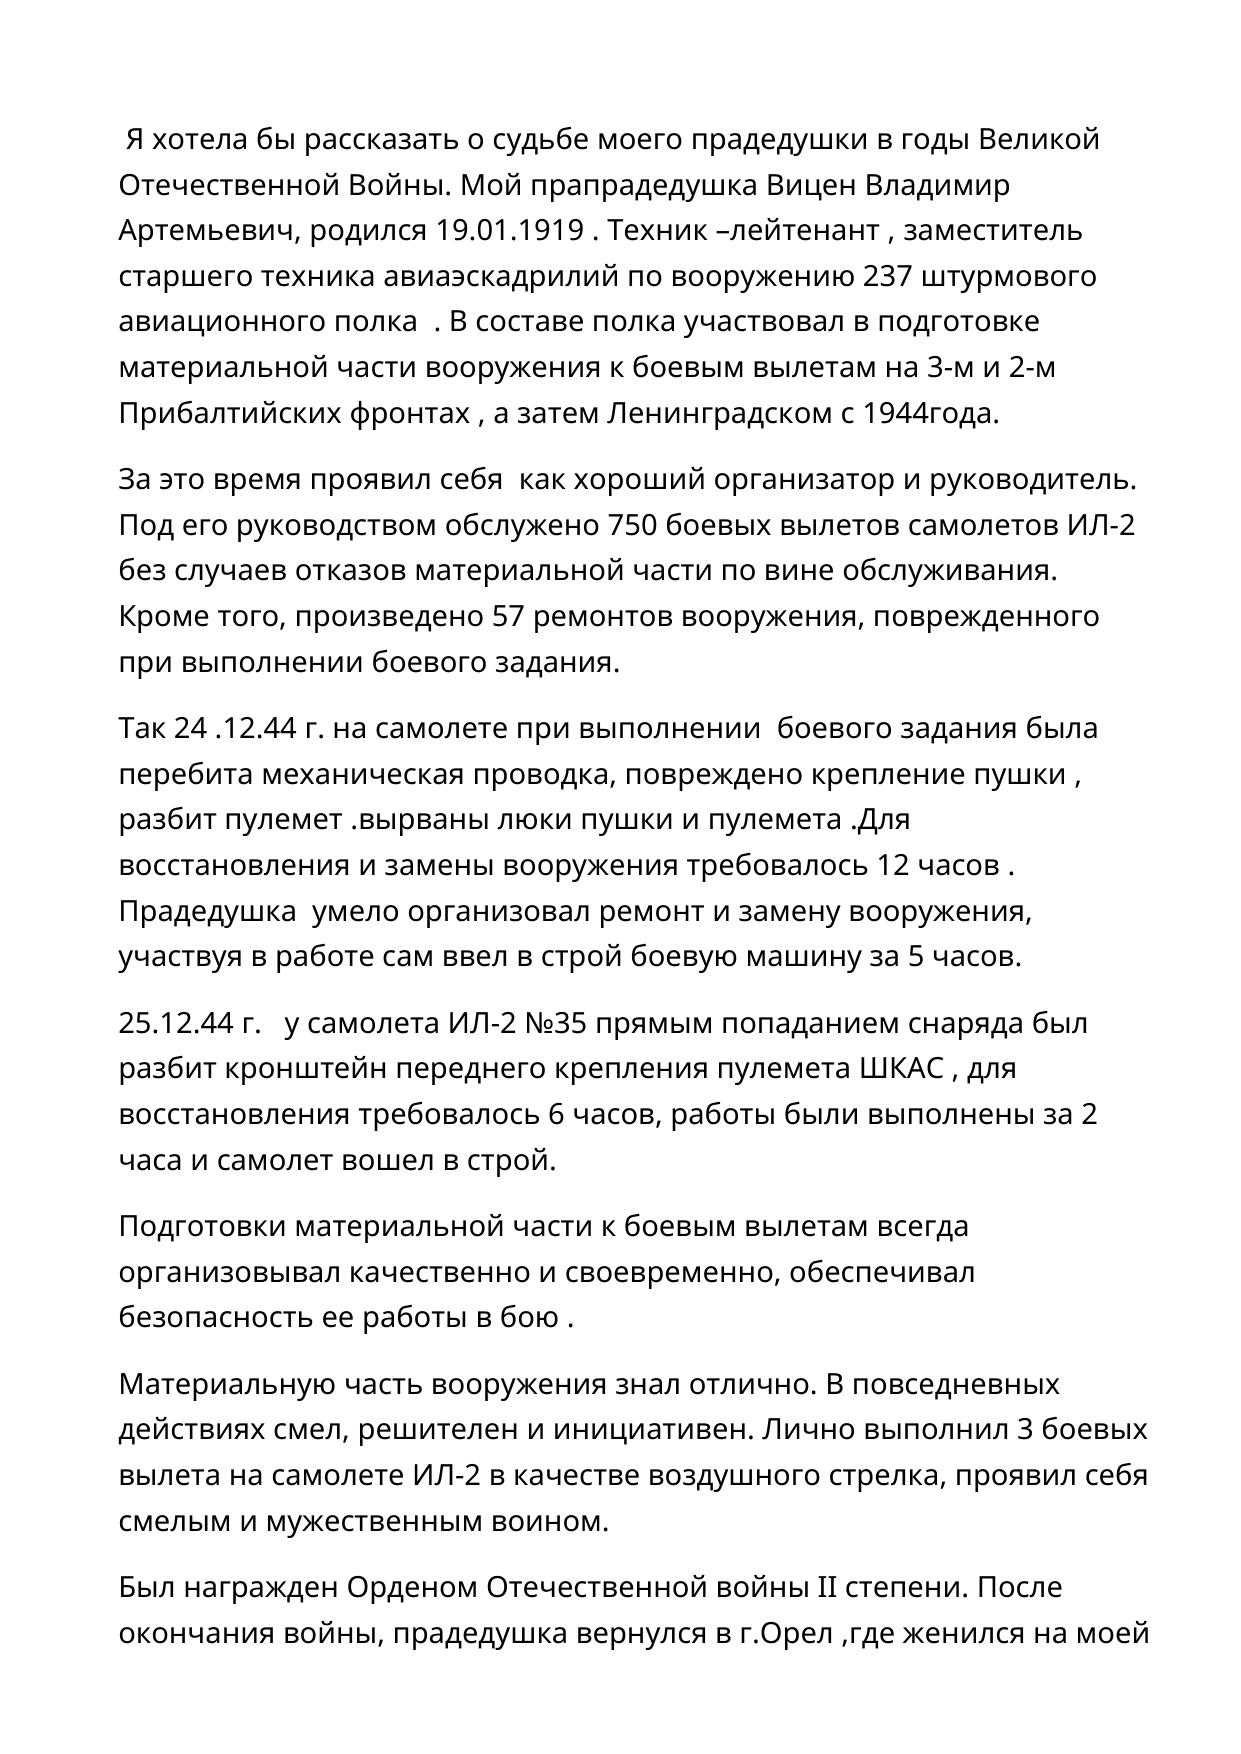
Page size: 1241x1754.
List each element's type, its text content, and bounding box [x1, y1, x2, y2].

text Материальную часть вооружения знал отлично. В повседневных действиях смел, решителен и инициативен. Лично выполнил 3 боевых вылета на самолете ИЛ-2 в качестве воздушного стрелка, проявил себя смелым и мужественным воином. [118, 1363, 1152, 1539]
text Так 24 .12.44 г. на самолете при выполнении боевого задания была перебита механическая проводка, повреждено крепление пушки , разбит пулемет .вырваны люки пушки и пулемета .Для восстановления и замены вооружения требовалось 12 часов . Прадедушка умело организовал ремонт и замену вооружения, участвуя в работе сам ввел в строй боевую машину за 5 часов. [118, 707, 1152, 975]
text 25.12.44 г. у самолета ИЛ-2 №35 прямым попаданием снаряда был разбит кронштейн переднего крепления пулемета ШКАС , для восстановления требовалось 6 часов, работы были выполнены за 2 часа и самолет вошел в строй. [118, 1002, 1152, 1178]
text Подготовки материальной части к боевым вылетам всегда организовывал качественно и своевременно, обеспечивал безопасность ее работы в бою . [118, 1205, 1152, 1336]
text За это время проявил себя как хороший организатор и руководитель. Под его руководством обслужено 750 боевых вылетов самолетов ИЛ-2 без случаев отказов материальной части по вине обслуживания. Кроме того, произведено 57 ремонтов вооружения, поврежденного при выполнении боевого задания. [118, 458, 1152, 681]
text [118, 1566, 1152, 1652]
text Я хотела бы рассказать о судьбе моего прадедушки в годы Великой Отечественной Войны. Мой прапрадедушка Вицен Владимир Артемьевич, родился 19.01.1919 . Техник –лейтенант , заместитель старшего техника авиаэскадрилий по вооружению 237 штурмового авиационного полка . В составе полка участвовал в подготовке материальной части вооружения к боевым вылетам на 3-м и 2-м Прибалтийских фронтах , а затем Ленинградском с 1944года. [118, 118, 1152, 432]
